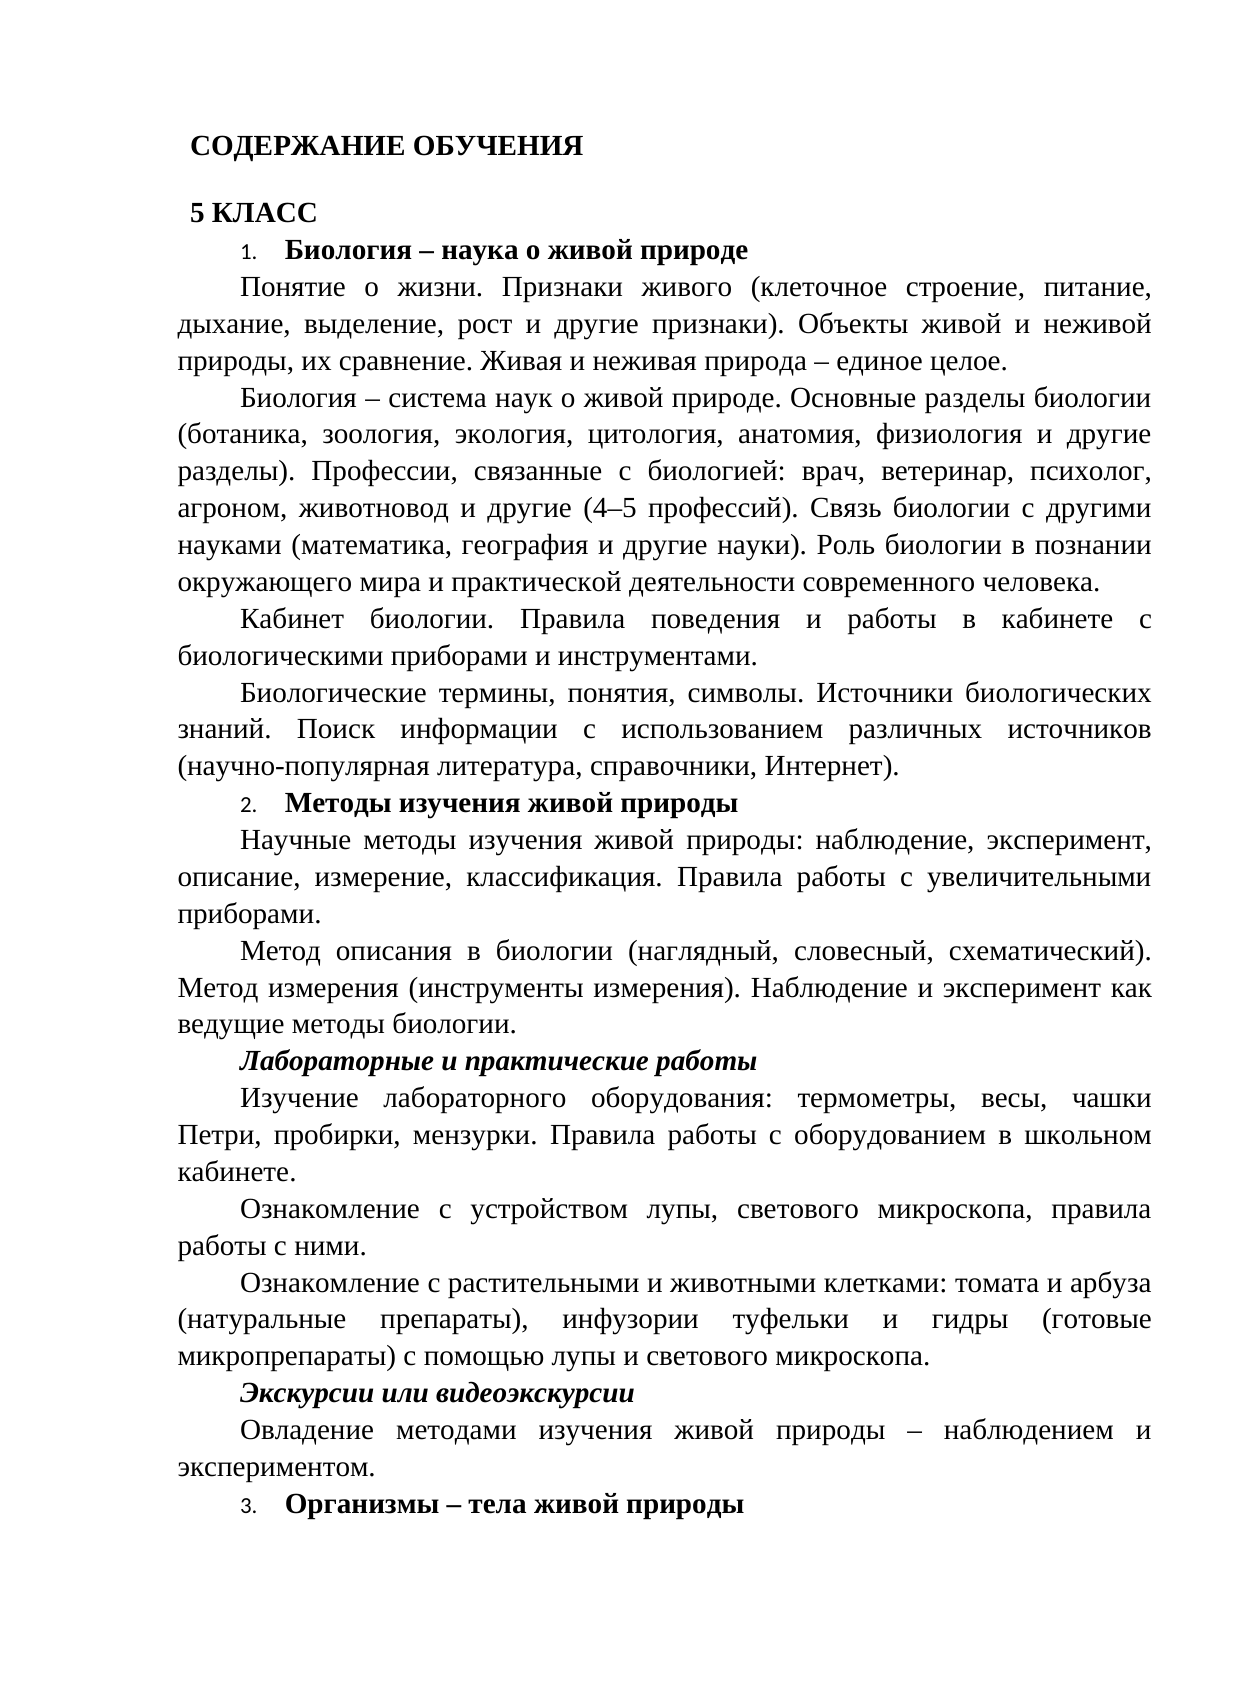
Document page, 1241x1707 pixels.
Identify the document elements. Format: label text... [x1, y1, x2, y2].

text Ознакомление с растительными и животными клетками: томата и арбуза (натуральные препараты), инфузории туфельки и гидры (готовые микропрепараты) с помощью лупы и светового микроскопа. [177, 1265, 1152, 1372]
text Биологические термины, понятия, символы. Источники биологических знаний. Поиск информации с использованием различных источников (научно-популярная литература, справочники, Интернет). [177, 675, 1152, 782]
text Научные методы изучения живой природы: наблюдение, эксперимент, описание, измерение, классификация. Правила работы с увеличительными приборами. [177, 822, 1152, 929]
list Организмы – тела живой природы [240, 1486, 1152, 1519]
text Лабораторные и практические работы [177, 1043, 1152, 1077]
text Ознакомление с устройством лупы, светового микроскопа, правила работы с ними. [177, 1191, 1152, 1261]
text Овладение методами изучения живой природы – наблюдением и экспериментом. [177, 1412, 1152, 1483]
text Изучение лабораторного оборудования: термометры, весы, чашки Петри, пробирки, мензурки. Правила работы с оборудованием в школьном кабинете. [177, 1080, 1152, 1188]
text Понятие о жизни. Признаки живого (клеточное строение, питание, дыхание, выделение, рост и другие признаки). Объекты живой и неживой природы, их сравнение. Живая и неживая природа – единое целое. [177, 269, 1152, 376]
text СОДЕРЖАНИЕ ОБУЧЕНИЯ [190, 128, 1152, 161]
text Кабинет биологии. Правила поведения и работы в кабинете с биологическими приборами и инструментами. [177, 601, 1152, 671]
text Метод описания в биологии (наглядный, словесный, схематический). Метод измерения (инструменты измерения). Наблюдение и эксперимент как ведущие методы биологии. [177, 933, 1152, 1040]
text Биология – система наук о живой природе. Основные разделы биологии (ботаника, зоология, экология, цитология, анатомия, физиология и другие разделы). Профессии, связанные с биологией: врач, ветеринар, психолог, агроном, животновод и другие (4–5 профессий). Связь биологии с другими науками (математика, география и другие науки). Роль биологии в познании окружающего мира и практической деятельности современного человека. [177, 380, 1152, 598]
list Биология – наука о живой природе [240, 232, 1152, 266]
list Методы изучения живой природы [240, 785, 1152, 819]
text Экскурсии или видеоэкскурсии [177, 1375, 1152, 1409]
text 5 КЛАСС [190, 195, 1152, 229]
